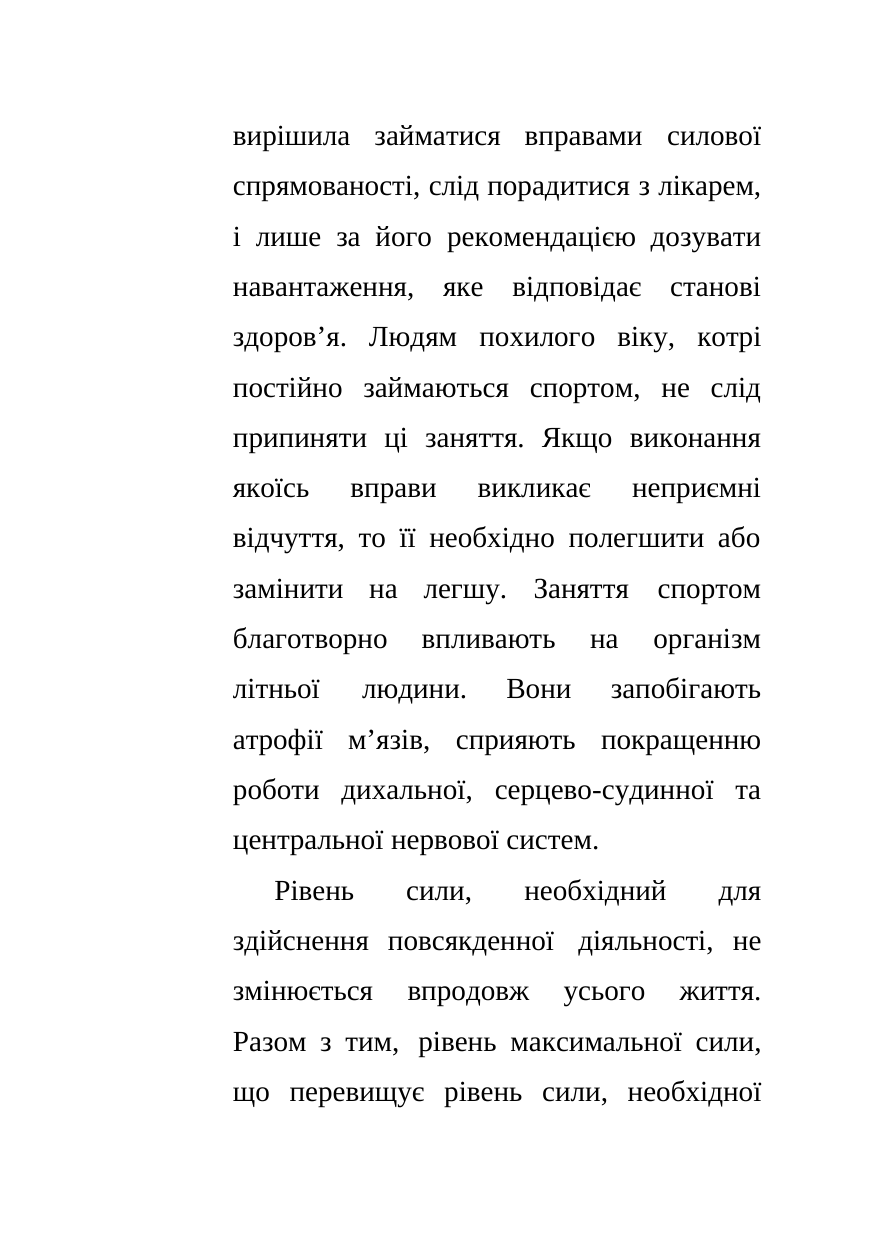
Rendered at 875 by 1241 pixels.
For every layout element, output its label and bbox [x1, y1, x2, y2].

text [233, 873, 761, 1108]
text [233, 118, 761, 856]
